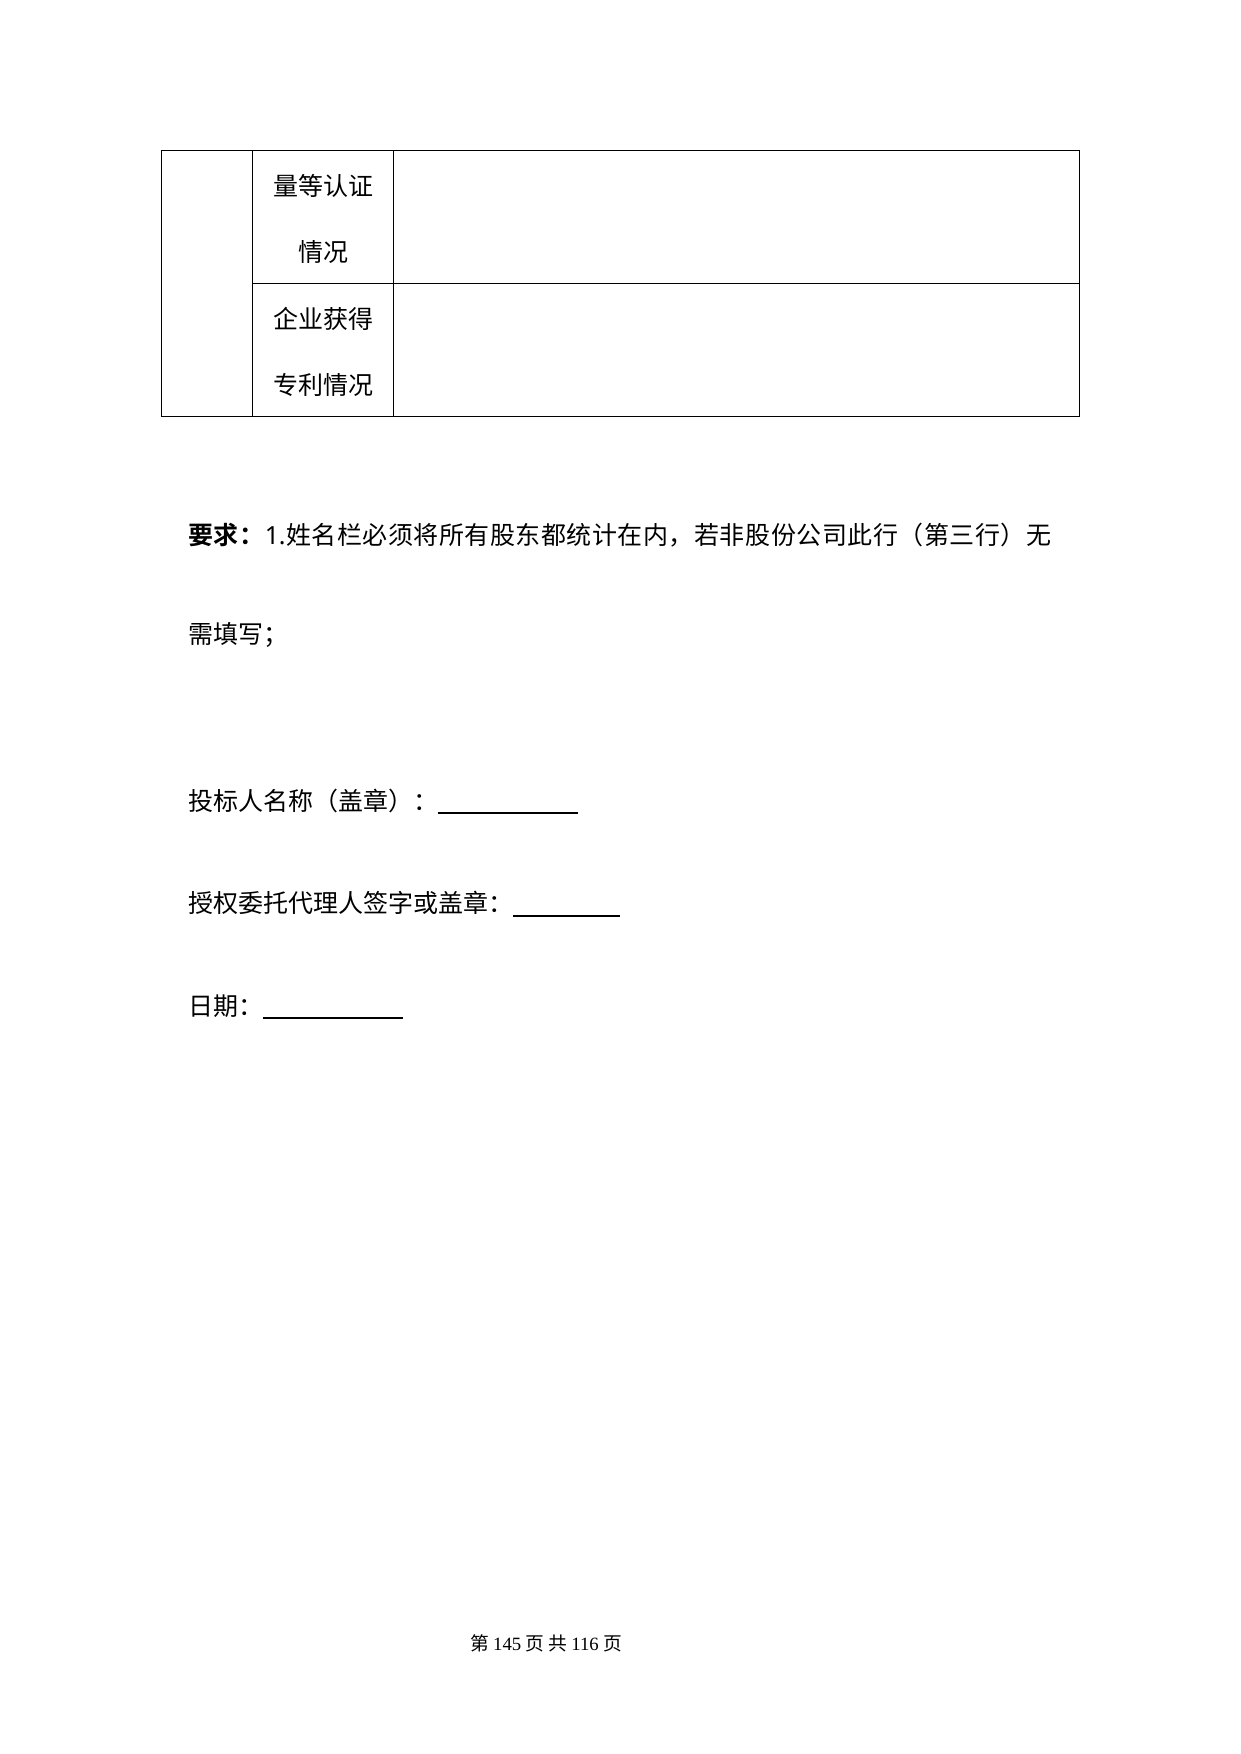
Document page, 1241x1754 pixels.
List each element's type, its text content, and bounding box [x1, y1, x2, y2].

text 日期： [188, 971, 1052, 1037]
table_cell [253, 151, 393, 283]
text 投标人名称（盖章）： [188, 767, 1052, 833]
text 要求：1.姓名栏必须将所有股东都统计在内，若非股份公司此行（第三行）无需填写； [188, 500, 1052, 665]
table_cell [394, 151, 1079, 283]
table_cell 企业获得专利情况 [253, 284, 393, 416]
table_cell [394, 284, 1079, 416]
text 授权委托代理人签字或盖章： [188, 869, 1052, 935]
